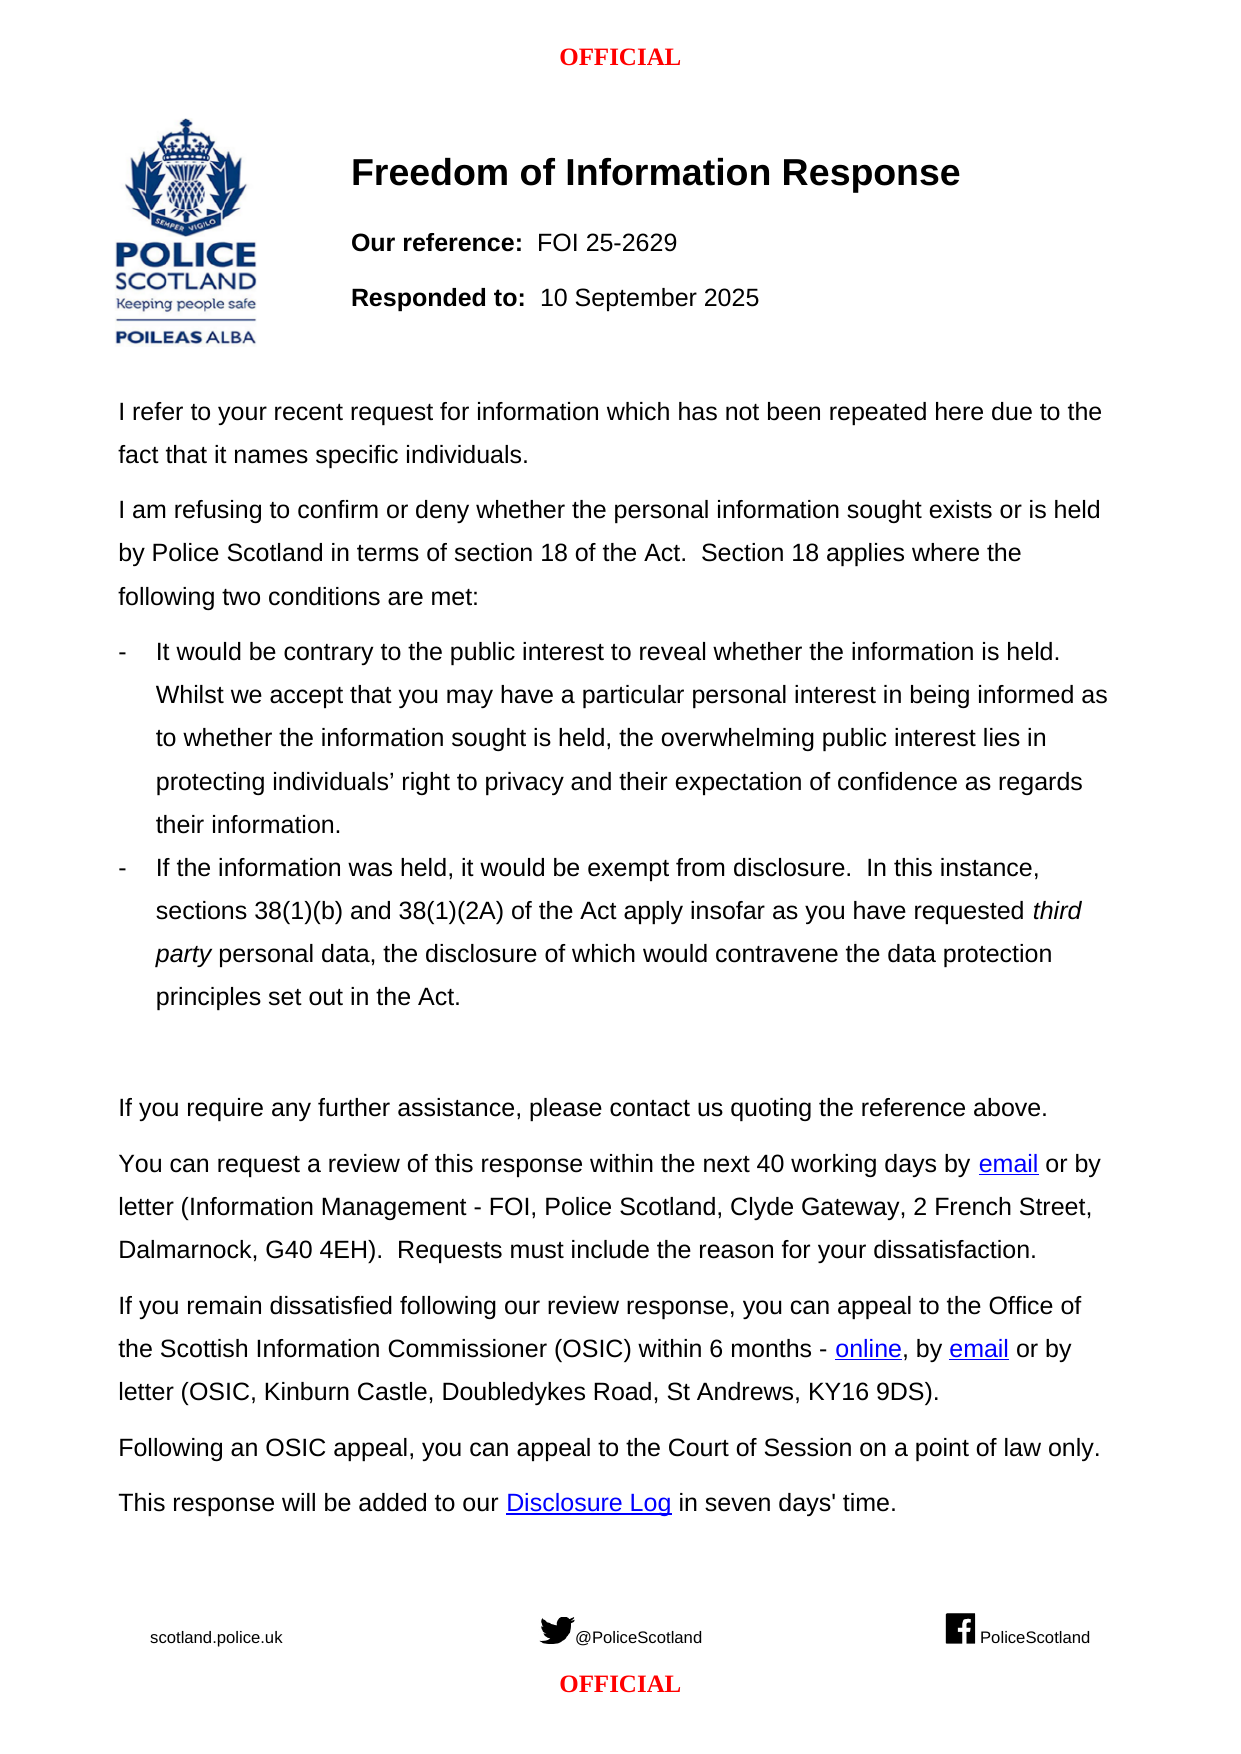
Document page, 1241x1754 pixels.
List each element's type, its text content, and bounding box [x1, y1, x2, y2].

picture [114, 118, 257, 347]
list It would be contrary to the public interest to reveal whether the information is held. Whilst we accept that you may have a particular personal interest in being informed as to whether the information sought is held, the overwhelming public interest lies in protecting individuals’ right to privacy and their expectation of confidence as regards their information. [118, 637, 1122, 838]
list If the information was held, it would be exempt from disclosure. In this instance, sections 38(1)(b) and 38(1)(2A) of the Act apply insofar as you have requested third party personal data, the disclosure of which would contravene the data protection principles set out in the Act. [118, 853, 1122, 1011]
text If you require any further assistance, please contact us quoting the reference above. [118, 1093, 1122, 1122]
text I refer to your recent request for information which has not been repeated here due to the fact that it names specific individuals. [118, 396, 1122, 468]
text I am refusing to confirm or deny whether the personal information sought exists or is held by Police Scotland in terms of section 18 of the Act. Section 18 applies where the following two conditions are met: [118, 495, 1122, 610]
text You can request a review of this response within the next 40 working days by email or by letter (Information Management - FOI, Police Scotland, Clyde Gateway, 2 French Street, Dalmarnock, G40 4EH). Requests must include the reason for your dissatisfaction. [118, 1149, 1122, 1264]
text Following an OSIC appeal, you can appeal to the Court of Session on a point of law only. [118, 1433, 1122, 1461]
picture [538, 1617, 575, 1644]
text This response will be added to our Disclosure Log in seven days' time. [118, 1488, 1122, 1517]
table_header [103, 118, 339, 384]
table_header Freedom of Information Response Our reference: FOI 25-2629 Responded to: 10 September 2025 [340, 118, 1121, 384]
text If you remain dissatisfied following our review response, you can appeal to the Office of the Scottish Information Commissioner (OSIC) within 6 months - online, by email or by letter (OSIC, Kinburn Castle, Doubledykes Road, St Andrews, KY16 9DS). [118, 1291, 1122, 1406]
picture [945, 1613, 976, 1644]
